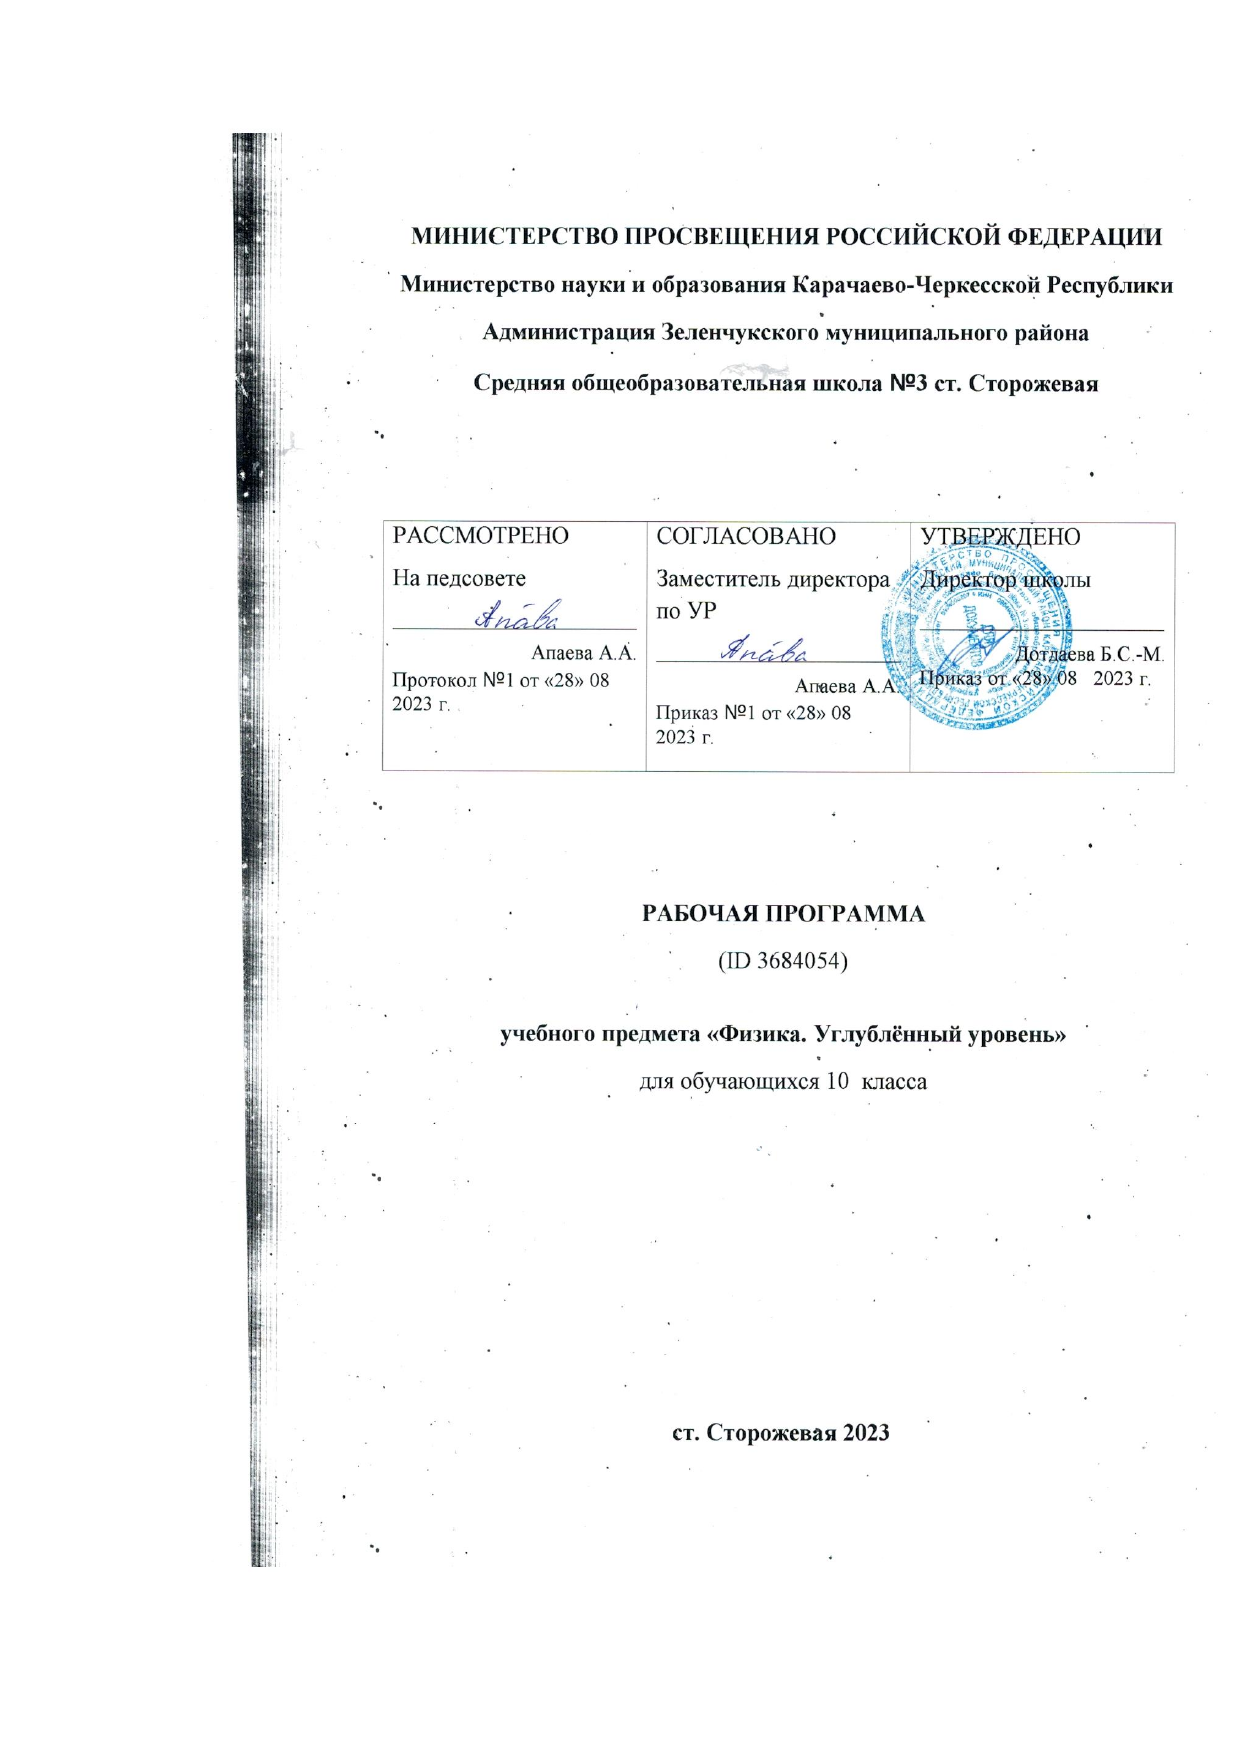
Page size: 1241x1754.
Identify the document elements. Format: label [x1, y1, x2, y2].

picture [189, 118, 1230, 1583]
